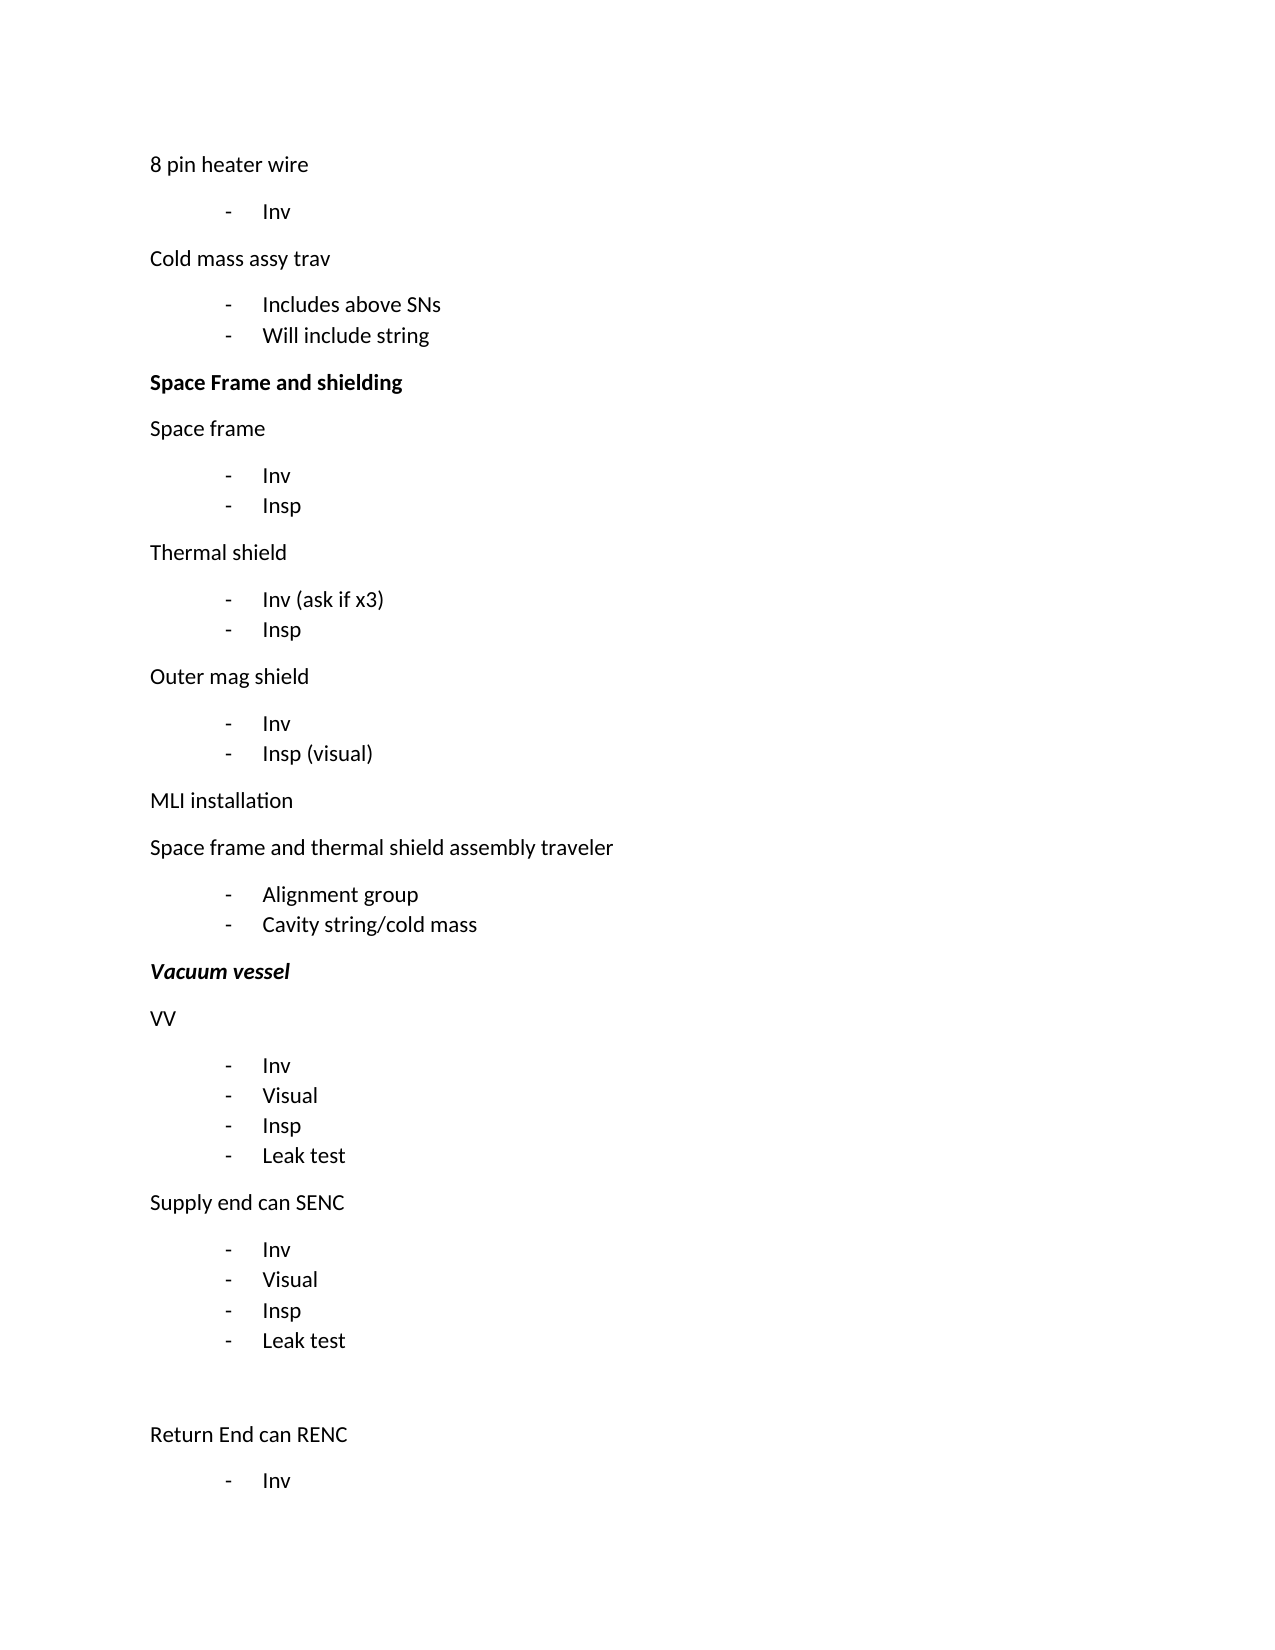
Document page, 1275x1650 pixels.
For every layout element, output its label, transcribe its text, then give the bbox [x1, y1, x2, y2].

list Alignment group [225, 880, 1125, 908]
list Leak test [225, 1326, 1125, 1354]
text Cold mass assy trav [150, 244, 1125, 272]
list Insp [225, 616, 1125, 644]
list Leak test [225, 1142, 1125, 1170]
list Insp (visual) [225, 739, 1125, 768]
text MLI installation [150, 786, 1125, 814]
list Insp [225, 492, 1125, 520]
text Space frame and thermal shield assembly traveler [150, 833, 1125, 861]
text Return End can RENC [150, 1420, 1125, 1448]
list Inv [225, 1235, 1125, 1263]
list Inv [225, 461, 1125, 489]
text Thermal shield [150, 538, 1125, 567]
list Inv [225, 709, 1125, 737]
text Space Frame and shielding [150, 368, 1125, 396]
text Vacuum vessel [150, 957, 1125, 985]
text 8 pin heater wire [150, 150, 1125, 178]
list Cavity string/cold mass [225, 910, 1125, 938]
list Insp [225, 1296, 1125, 1324]
list Inv [225, 1467, 1125, 1495]
list Inv [225, 197, 1125, 225]
text Outer mag shield [150, 662, 1125, 691]
text Supply end can SENC [150, 1188, 1125, 1217]
list Inv [225, 1051, 1125, 1079]
list Will include string [225, 321, 1125, 349]
text Space frame [150, 414, 1125, 443]
list Insp [225, 1111, 1125, 1139]
text VV [150, 1004, 1125, 1032]
list Inv (ask if x3) [225, 585, 1125, 613]
list Visual [225, 1266, 1125, 1294]
list Visual [225, 1081, 1125, 1109]
list Includes above SNs [225, 291, 1125, 319]
